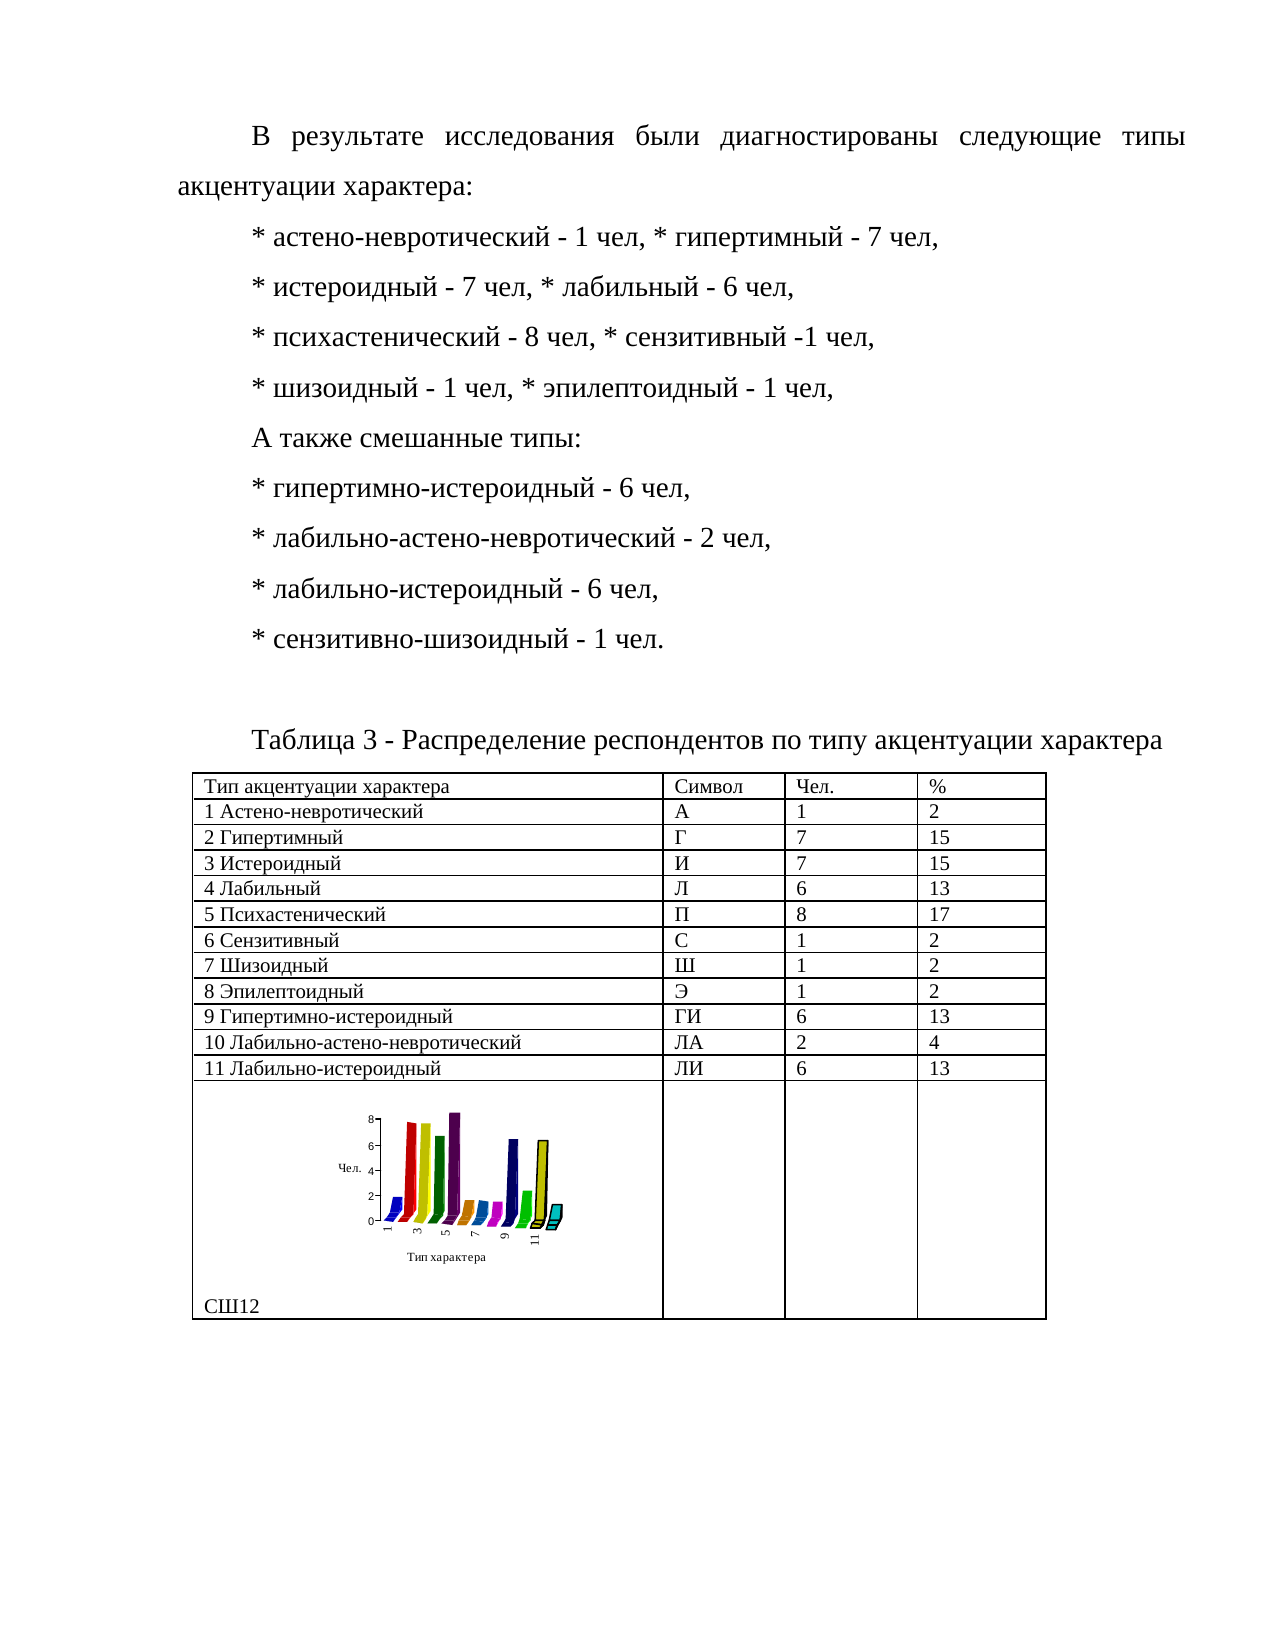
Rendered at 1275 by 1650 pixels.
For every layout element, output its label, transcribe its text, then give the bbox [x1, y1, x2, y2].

table_cell Л [664, 876, 784, 900]
table_cell 13 [918, 876, 1045, 900]
table_cell 6 [786, 1056, 917, 1080]
table_cell [786, 1081, 917, 1318]
text * шизоидный - 1 чел, * эпилептоидный - 1 чел, [177, 370, 1186, 403]
text Таблица 3 - Распределение респондентов по типу акцентуации характера [177, 722, 1186, 755]
table_cell 1 [786, 928, 917, 952]
table_cell 13 [918, 1005, 1045, 1028]
table_header % [918, 774, 1045, 798]
table_cell 4 Лабильный [193, 876, 662, 900]
table_header Символ [664, 774, 784, 798]
table_cell [918, 1081, 1045, 1318]
table_cell 15 [918, 851, 1045, 875]
table_cell 2 [918, 953, 1045, 977]
table_cell 15 [918, 825, 1045, 849]
table_cell 2 [918, 928, 1045, 952]
table_cell 2 [918, 979, 1045, 1003]
table_cell 9 Гипертимно-истероидный [193, 1004, 662, 1028]
text А также смешанные типы: [177, 420, 1186, 453]
table_cell 1 [786, 979, 917, 1003]
table_cell 1 [786, 800, 917, 823]
table_cell Г [664, 825, 784, 849]
table_cell А [664, 800, 784, 823]
table_cell Э [664, 979, 784, 1003]
table_cell 13 [918, 1056, 1045, 1080]
table_header Чел. [786, 774, 917, 798]
table_cell 8 Эпилептоидный [193, 978, 662, 1003]
table_cell 1 [786, 953, 917, 977]
table_cell 2 [918, 800, 1045, 823]
text В результате исследования были диагностированы следующие типы акцентуации характера: [177, 118, 1186, 202]
table_cell 6 [786, 1005, 917, 1028]
table_cell И [664, 851, 784, 875]
table_cell С [664, 928, 784, 952]
table_cell ЛИ [664, 1056, 784, 1080]
table_cell 10 Лабильно-астено-невротический [193, 1030, 662, 1054]
table_cell 7 [786, 851, 917, 875]
table_cell 5 Психастенический [193, 901, 662, 926]
text * истероидный - 7 чел, * лабильный - 6 чел, [177, 269, 1186, 303]
table_cell 6 Сензитивный [193, 927, 662, 952]
table_cell 11 Лабильно-истероидный [193, 1055, 662, 1080]
table_cell 8 [786, 902, 917, 926]
table_cell 7 [786, 825, 917, 849]
table_cell 3 Истероидный [193, 850, 662, 875]
text * гипертимно-истероидный - 6 чел, [177, 470, 1186, 504]
text * лабильно-истероидный - 6 чел, [177, 571, 1186, 604]
table_cell ГИ [664, 1005, 784, 1028]
table_cell 2 Гипертимный [193, 825, 662, 849]
table_cell 7 Шизоидный [193, 953, 662, 977]
text * астено-невротический - 1 чел, * гипертимный - 7 чел, [177, 219, 1186, 252]
table_cell [664, 1081, 784, 1318]
table_cell СШ12 [193, 1081, 662, 1318]
table_cell П [664, 902, 784, 926]
table_cell 6 [786, 876, 917, 900]
table_header Тип акцентуации характера [193, 774, 662, 798]
table_cell 17 [918, 902, 1045, 926]
table_cell 4 [918, 1030, 1045, 1054]
table_cell 1 Астено-невротический [193, 799, 662, 823]
text * психастенический - 8 чел, * сензитивный -1 чел, [177, 319, 1186, 353]
table_cell 2 [786, 1030, 917, 1054]
text * сензитивно-шизоидный - 1 чел. [177, 621, 1186, 655]
text * лабильно-астено-невротический - 2 чел, [177, 521, 1186, 554]
table_cell ЛА [664, 1030, 784, 1054]
table_cell Ш [664, 953, 784, 977]
